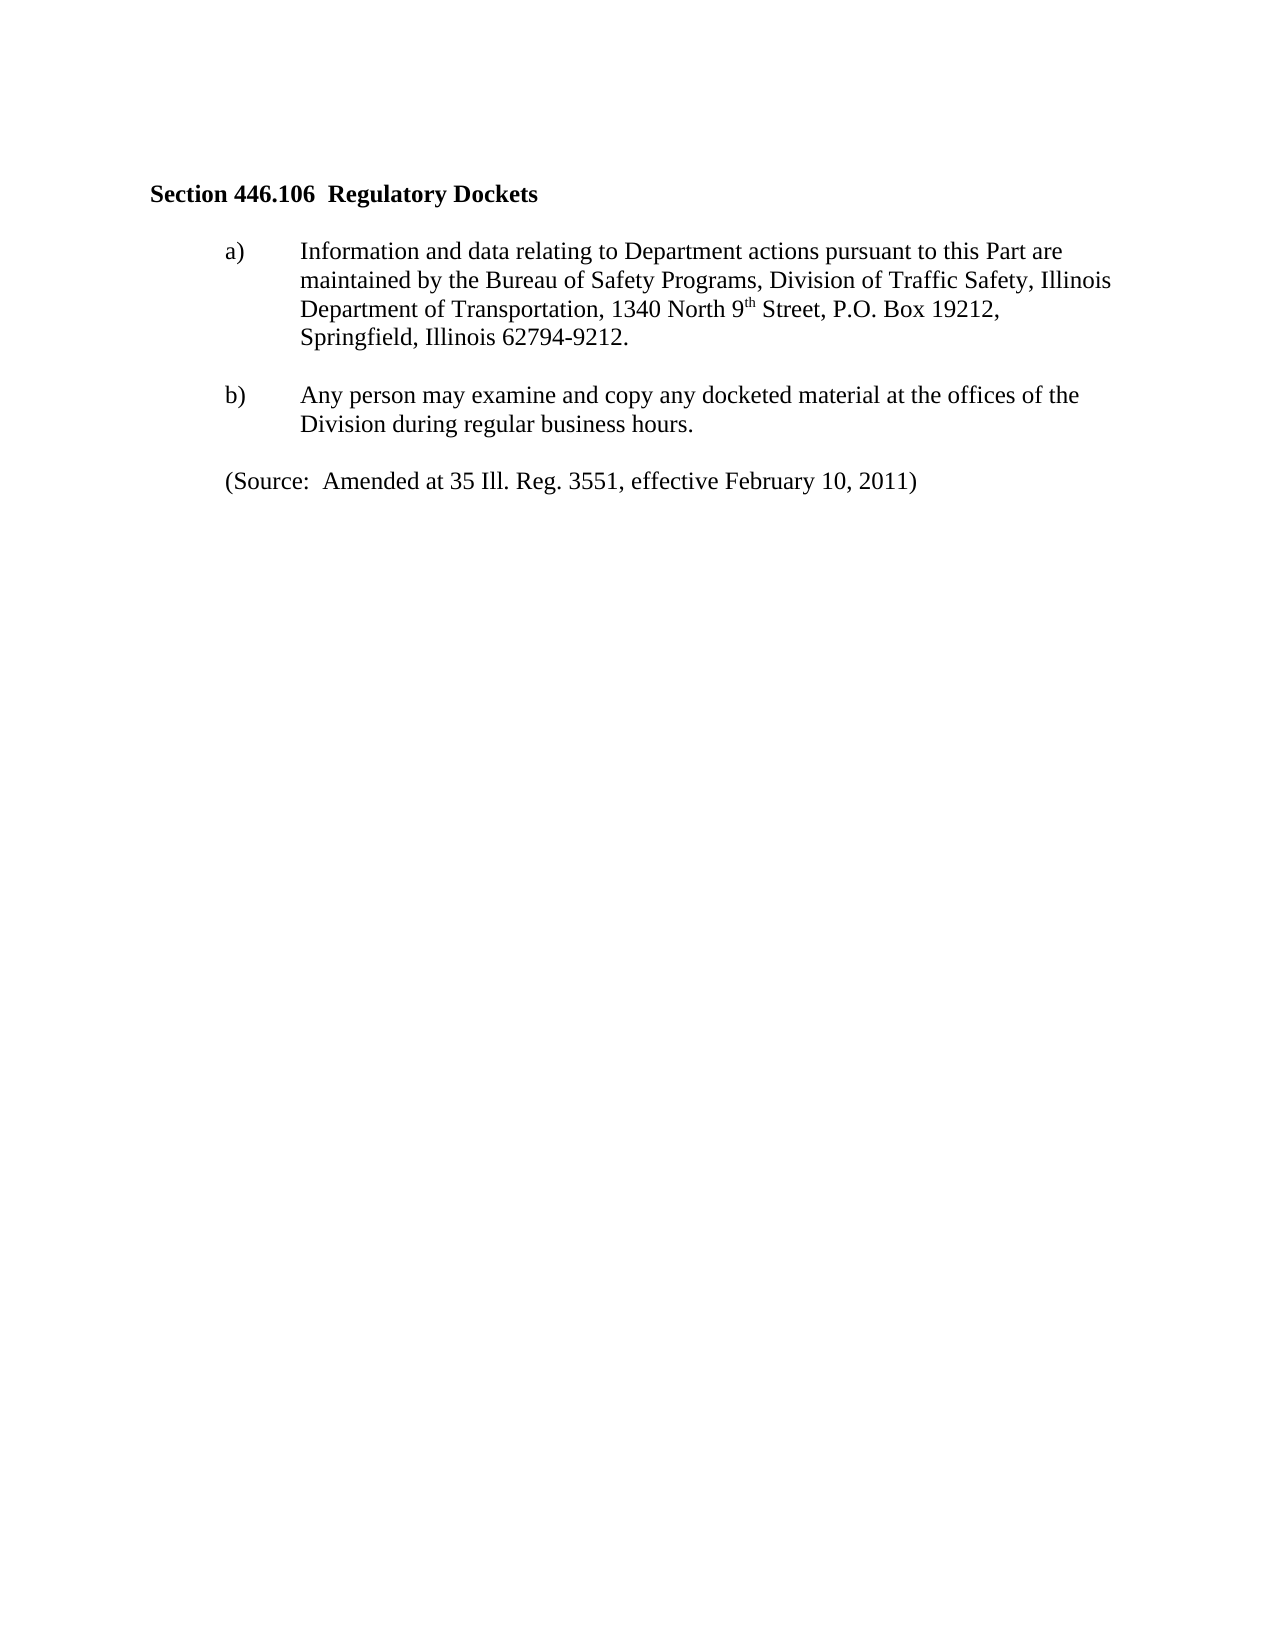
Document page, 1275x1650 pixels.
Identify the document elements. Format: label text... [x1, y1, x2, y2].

text (Source: Amended at 35 Ill. Reg. 3551, effective February 10, 2011) [225, 466, 1125, 495]
text b) Any person may examine and copy any docketed material at the offices of the Division during regular business hours. [225, 380, 1125, 437]
text a) Information and data relating to Department actions pursuant to this Part are maintained by the Bureau of Safety Programs, Division of Traffic Safety, Illinois Department of Transportation, 1340 North 9th Street, P.O. Box 19212, Springfield, Illinois 62794-9212. [225, 236, 1125, 351]
text Section 446.106 Regulatory Dockets [150, 179, 1125, 207]
